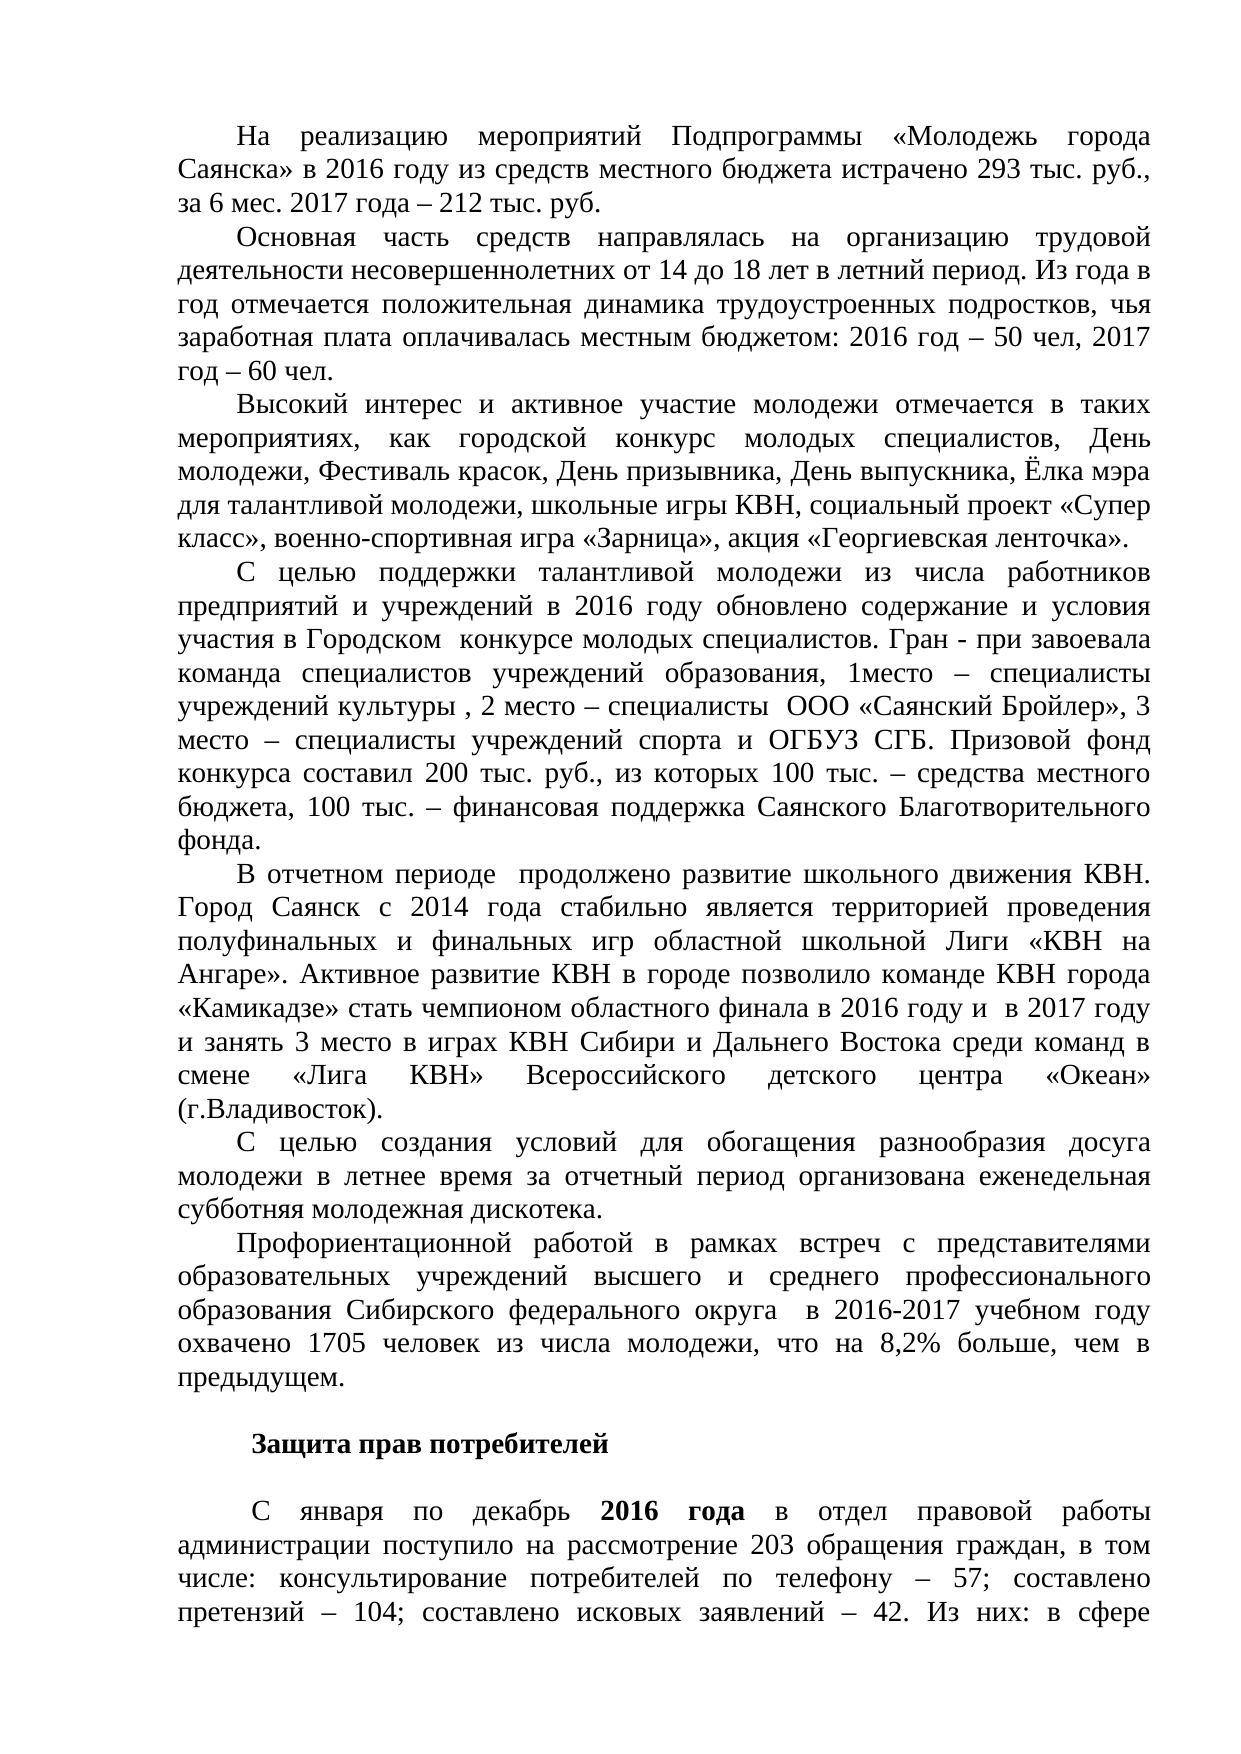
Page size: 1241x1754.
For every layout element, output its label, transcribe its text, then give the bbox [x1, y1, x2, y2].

text На реализацию мероприятий Подпрограммы «Молодежь города Саянска» в 2016 году из средств местного бюджета истрачено 293 тыс. руб., за 6 мес. 2017 года – 212 тыс. руб. [177, 118, 1152, 219]
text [177, 1493, 1152, 1627]
text С целью создания условий для обогащения разнообразия досуга молодежи в летнее время за отчетный период организована еженедельная субботняя молодежная дискотека. [177, 1124, 1152, 1225]
text Защита прав потребителей [177, 1426, 1152, 1460]
text Профориентационной работой в рамках встреч с представителями образовательных учреждений высшего и среднего профессионального образования Сибирского федерального округа в 2016-2017 учебном году охвачено 1705 человек из числа молодежи, что на 8,2% больше, чем в предыдущем. [177, 1225, 1152, 1393]
text Высокий интерес и активное участие молодежи отмечается в таких мероприятиях, как городской конкурс молодых специалистов, День молодежи, Фестиваль красок, День призывника, День выпускника, Ёлка мэра для талантливой молодежи, школьные игры КВН, социальный проект «Супер класс», военно-спортивная игра «Зарница», акция «Георгиевская ленточка». [177, 386, 1152, 554]
text В отчетном периоде продолжено развитие школьного движения КВН. Город Саянск с 2014 года стабильно является территорией проведения полуфинальных и финальных игр областной школьной Лиги «КВН на Ангаре». Активное развитие КВН в городе позволило команде КВН города «Камикадзе» стать чемпионом областного финала в 2016 году и в 2017 году и занять 3 место в играх КВН Сибири и Дальнего Востока среди команд в смене «Лига КВН» Всероссийского детского центра «Океан» (г.Владивосток). [177, 856, 1152, 1124]
text Основная часть средств направлялась на организацию трудовой деятельности несовершеннолетних от 14 до 18 лет в летний период. Из года в год отмечается положительная динамика трудоустроенных подростков, чья заработная плата оплачивалась местным бюджетом: 2016 год – 50 чел, 2017 год – 60 чел. [177, 219, 1152, 386]
text С целью поддержки талантливой молодежи из числа работников предприятий и учреждений в 2016 году обновлено содержание и условия участия в Городском конкурсе молодых специалистов. Гран - при завоевала команда специалистов учреждений образования, 1место – специалисты учреждений культуры , 2 место – специалисты ООО «Саянский Бройлер», 3 место – специалисты учреждений спорта и ОГБУЗ СГБ. Призовой фонд конкурса составил 200 тыс. руб., из которых 100 тыс. – средства местного бюджета, 100 тыс. – финансовая поддержка Саянского Благотворительного фонда. [177, 554, 1152, 856]
